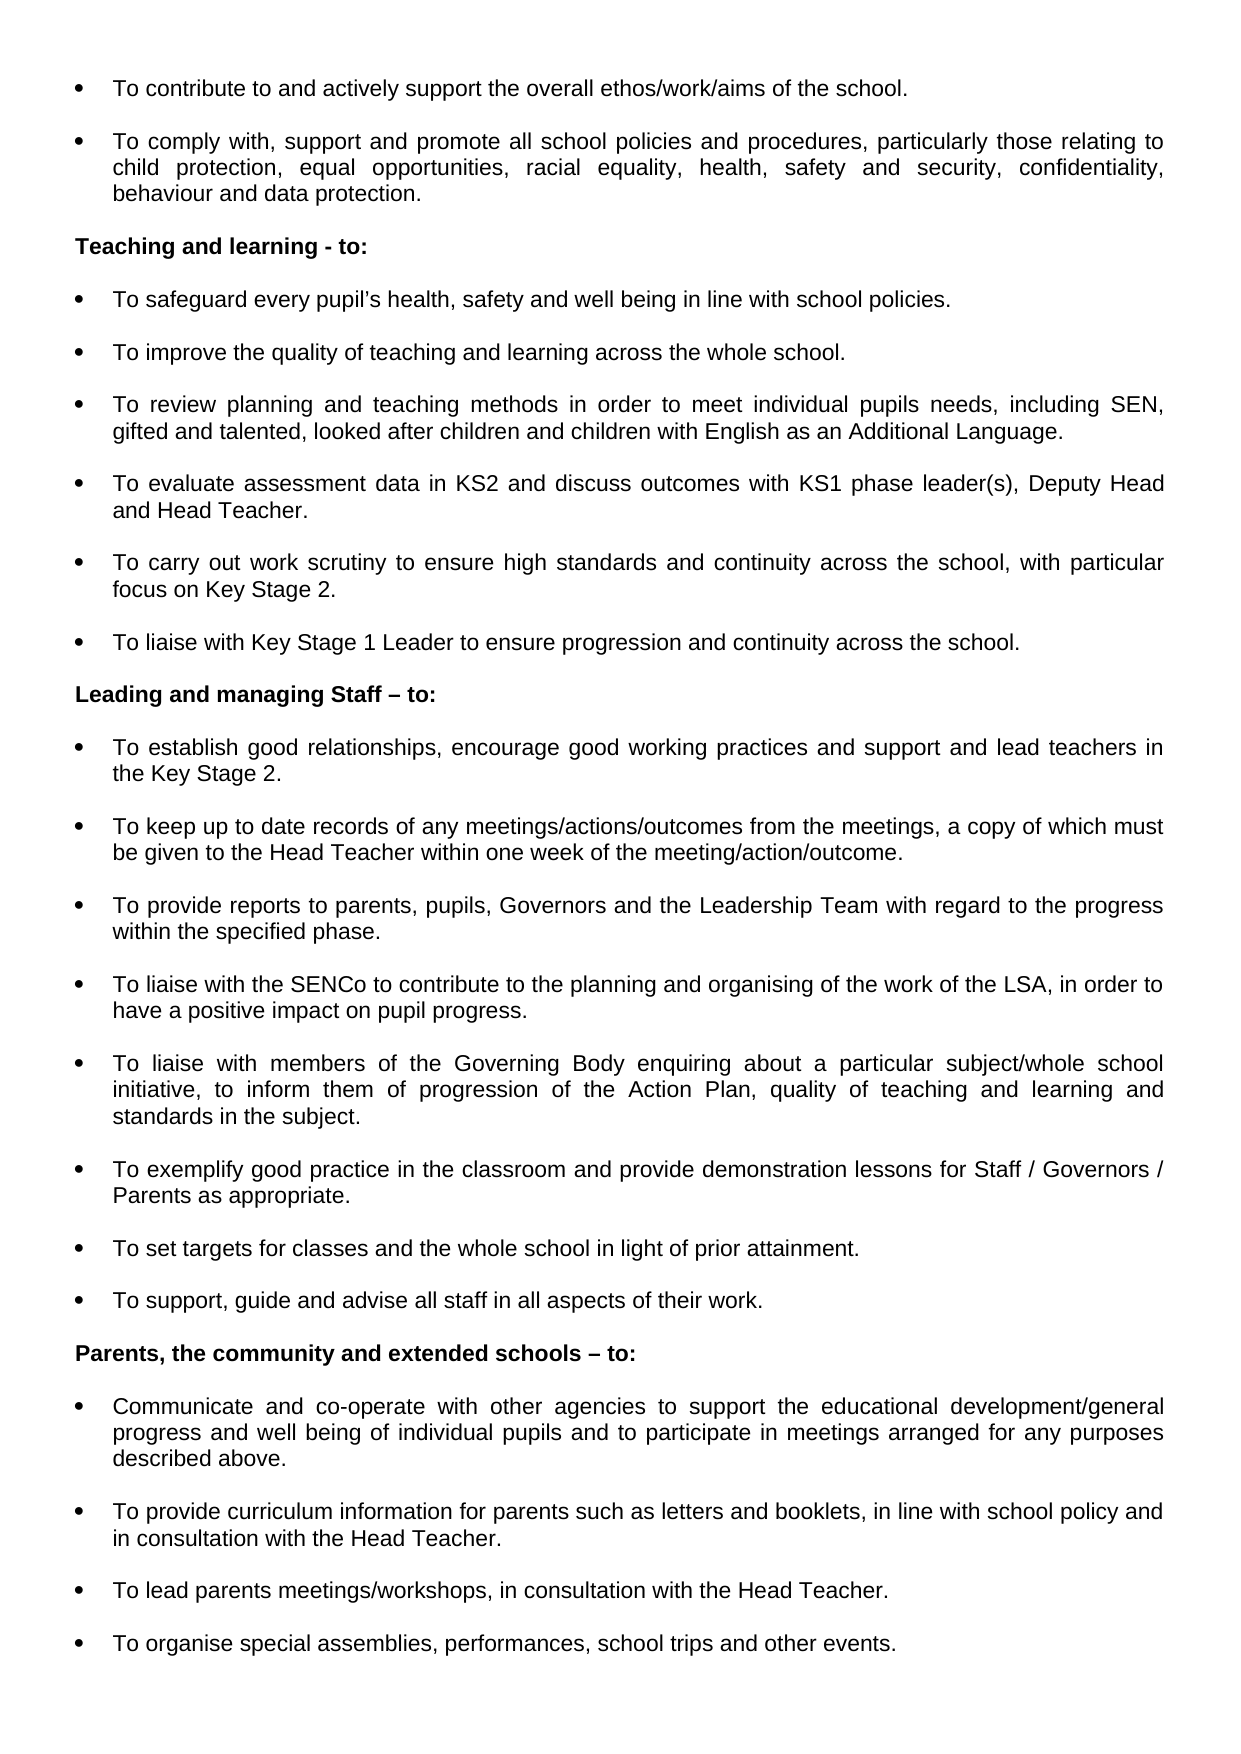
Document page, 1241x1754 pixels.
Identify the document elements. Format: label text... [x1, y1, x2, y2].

list To carry out work scrutiny to ensure high standards and continuity across the school, with particular focus on Key Stage 2. [75, 549, 1165, 602]
list To lead parents meetings/workshops, in consultation with the Head Teacher. [75, 1577, 1165, 1603]
list To evaluate assessment data in KS2 and discuss outcomes with KS1 phase leader(s), Deputy Head and Head Teacher. [75, 470, 1165, 523]
list Communicate and co-operate with other agencies to support the educational development/general progress and well being of individual pupils and to participate in meetings arranged for any purposes described above. [75, 1393, 1165, 1472]
list To exemplify good practice in the classroom and provide demonstration lessons for Staff / Governors / Parents as appropriate. [75, 1156, 1165, 1208]
list To organise special assemblies, performances, school trips and other events. [75, 1630, 1165, 1656]
list To provide reports to parents, pupils, Governors and the Leadership Team with regard to the progress within the specified phase. [75, 892, 1165, 945]
list To establish good relationships, encourage good working practices and support and lead teachers in the Key Stage 2. [75, 734, 1165, 787]
list To liaise with members of the Governing Body enquiring about a particular subject/whole school initiative, to inform them of progression of the Action Plan, quality of teaching and learning and standards in the subject. [75, 1050, 1165, 1129]
list To comply with, support and promote all school policies and procedures, particularly those relating to child protection, equal opportunities, racial equality, health, safety and security, confidentiality, behaviour and data protection. [75, 128, 1165, 207]
text Parents, the community and extended schools – to: [75, 1340, 1165, 1366]
list To support, guide and advise all staff in all aspects of their work. [75, 1287, 1165, 1314]
list To improve the quality of teaching and learning across the whole school. [75, 338, 1165, 365]
list To contribute to and actively support the overall ethos/work/aims of the school. [75, 75, 1165, 101]
list To set targets for classes and the whole school in light of prior attainment. [75, 1234, 1165, 1261]
list To provide curriculum information for parents such as letters and booklets, in line with school policy and in consultation with the Head Teacher. [75, 1498, 1165, 1551]
list To liaise with the SENCo to contribute to the planning and organising of the work of the LSA, in order to have a positive impact on pupil progress. [75, 971, 1165, 1024]
text Teaching and learning - to: [75, 233, 1165, 259]
text Leading and managing Staff – to: [75, 681, 1165, 707]
list To safeguard every pupil’s health, safety and well being in line with school policies. [75, 286, 1165, 312]
list To review planning and teaching methods in order to meet individual pupils needs, including SEN, gifted and talented, looked after children and children with English as an Additional Language. [75, 391, 1165, 444]
list To keep up to date records of any meetings/actions/outcomes from the meetings, a copy of which must be given to the Head Teacher within one week of the meeting/action/outcome. [75, 813, 1165, 866]
list To liaise with Key Stage 1 Leader to ensure progression and continuity across the school. [75, 628, 1165, 655]
